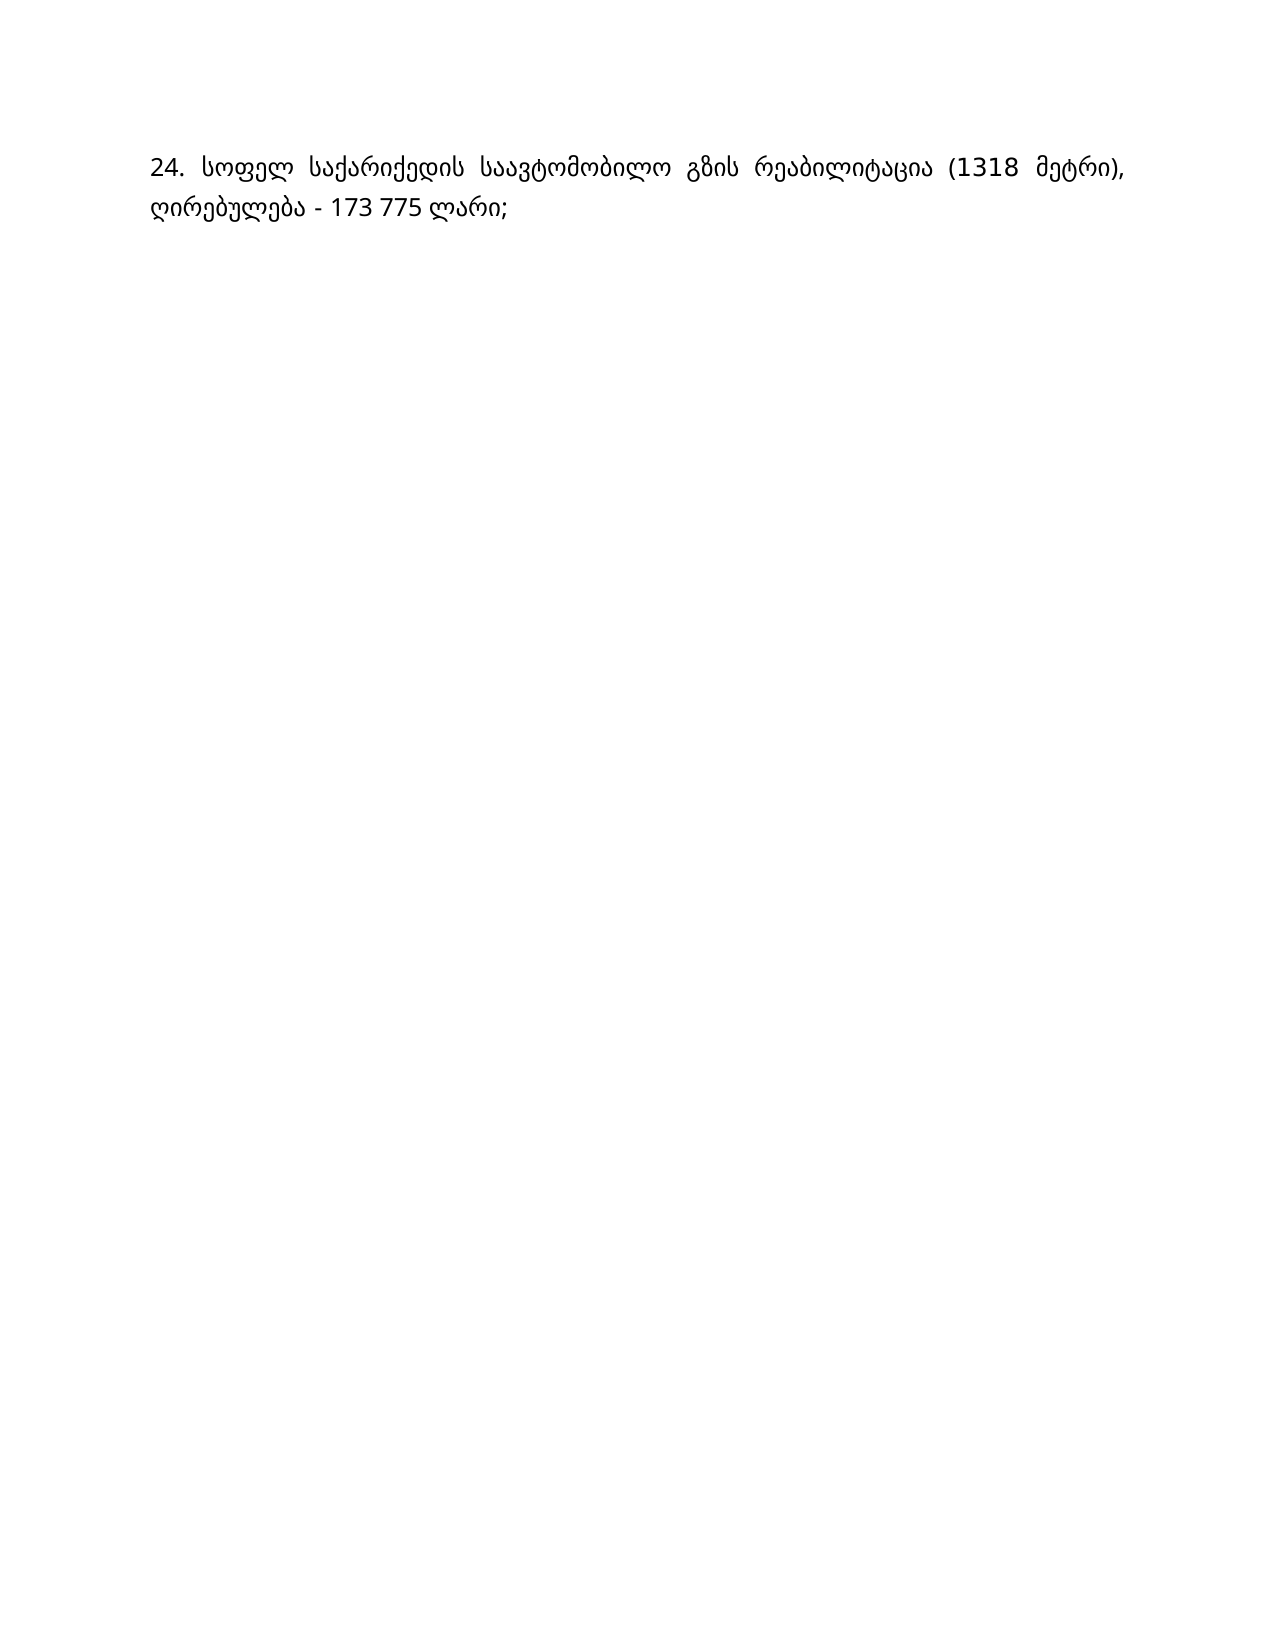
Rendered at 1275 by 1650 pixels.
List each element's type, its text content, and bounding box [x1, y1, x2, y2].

text 24. სოფელ საქარიქედის საავტომობილო გზის რეაბილიტაცია (1318 მეტრი), ღირებულება - 173 775 ლარი; [150, 150, 1125, 223]
